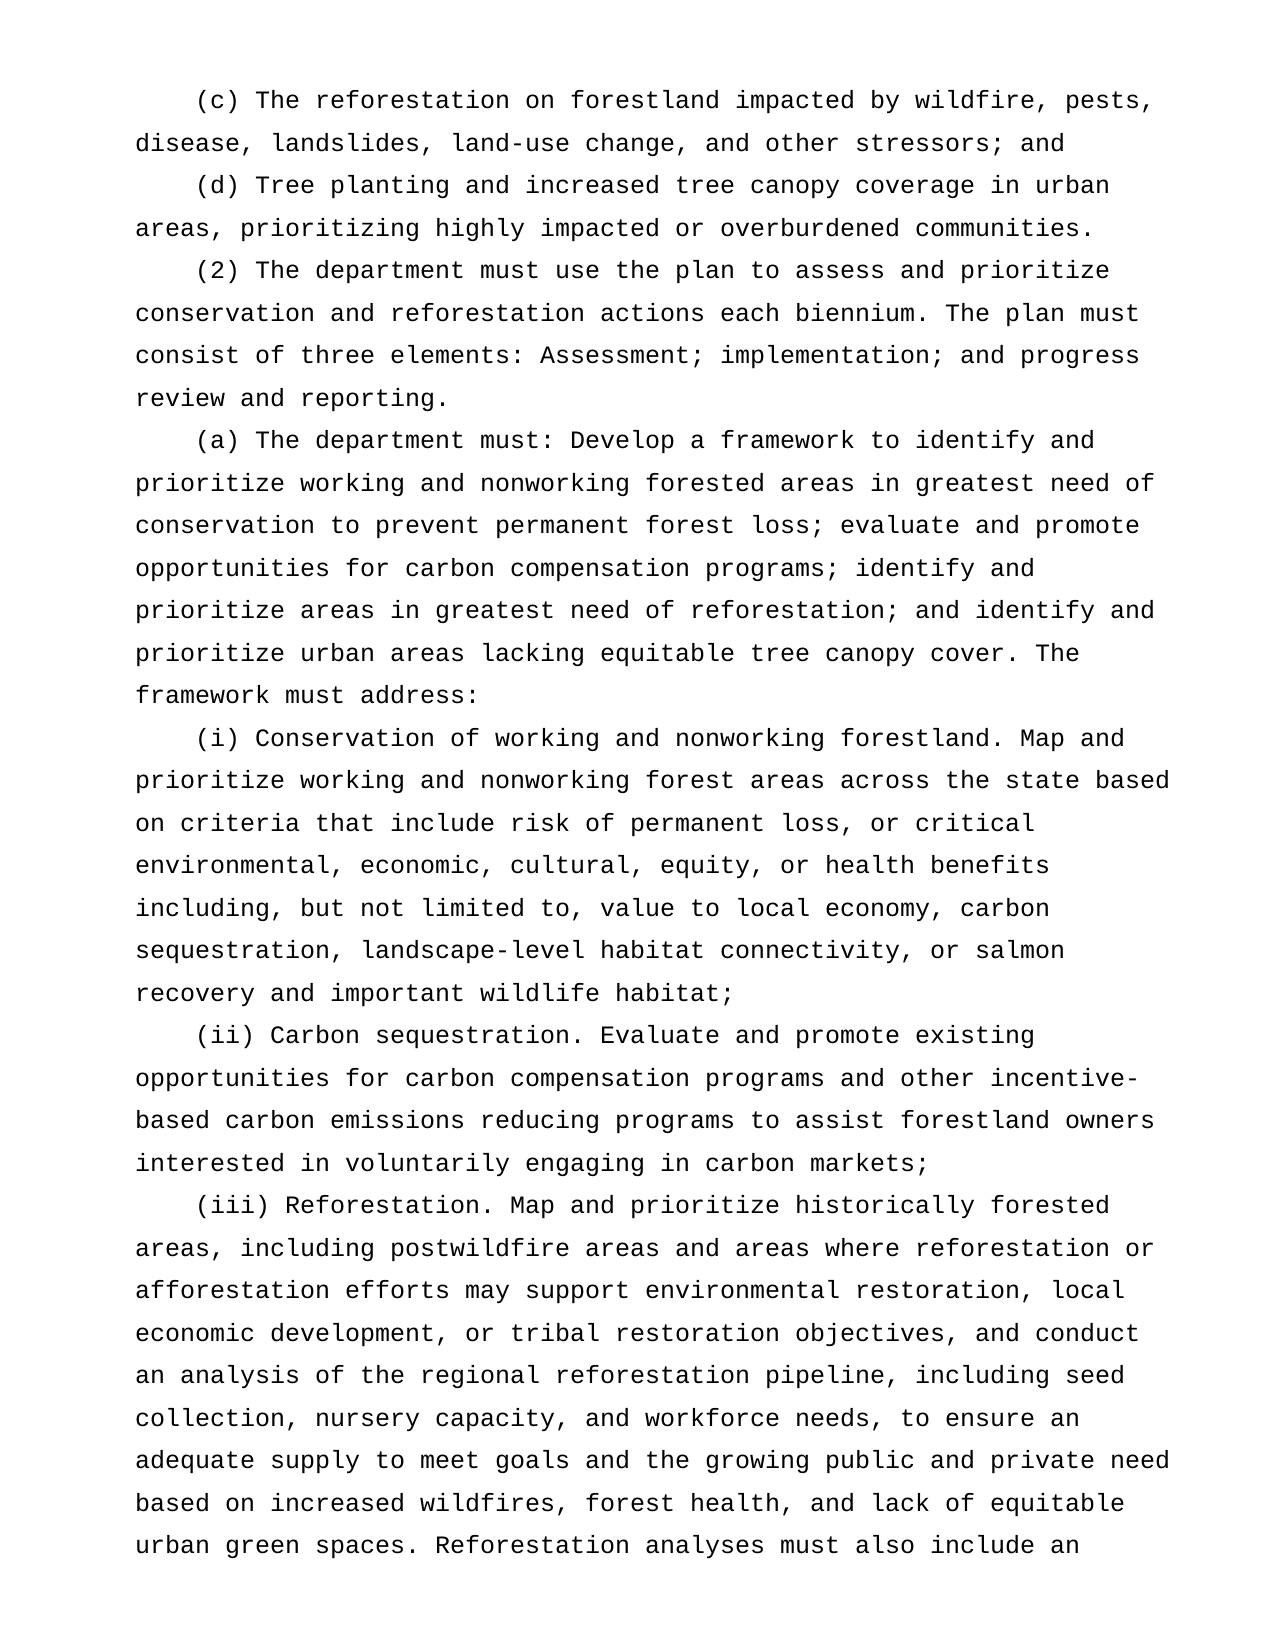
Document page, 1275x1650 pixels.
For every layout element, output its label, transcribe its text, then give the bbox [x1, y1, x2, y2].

text (a) The department must: Develop a framework to identify and prioritize working and nonworking forested areas in greatest need of conservation to prevent permanent forest loss; evaluate and promote opportunities for carbon compensation programs; identify and prioritize areas in greatest need of reforestation; and identify and prioritize urban areas lacking equitable tree canopy cover. The framework must address: [135, 415, 1170, 712]
text (ii) Carbon sequestration. Evaluate and promote existing opportunities for carbon compensation programs and other incentive-based carbon emissions reducing programs to assist forestland owners interested in voluntarily engaging in carbon markets; [135, 1010, 1170, 1180]
text (c) The reforestation on forestland impacted by wildfire, pests, disease, landslides, land-use change, and other stressors; and [135, 75, 1170, 160]
text (2) The department must use the plan to assess and prioritize conservation and reforestation actions each biennium. The plan must consist of three elements: Assessment; implementation; and progress review and reporting. [135, 245, 1170, 415]
text (i) Conservation of working and nonworking forestland. Map and prioritize working and nonworking forest areas across the state based on criteria that include risk of permanent loss, or critical environmental, economic, cultural, equity, or health benefits including, but not limited to, value to local economy, carbon sequestration, landscape-level habitat connectivity, or salmon recovery and important wildlife habitat; [135, 712, 1170, 1010]
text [135, 1180, 1170, 1562]
text (d) Tree planting and increased tree canopy coverage in urban areas, prioritizing highly impacted or overburdened communities. [135, 160, 1170, 245]
